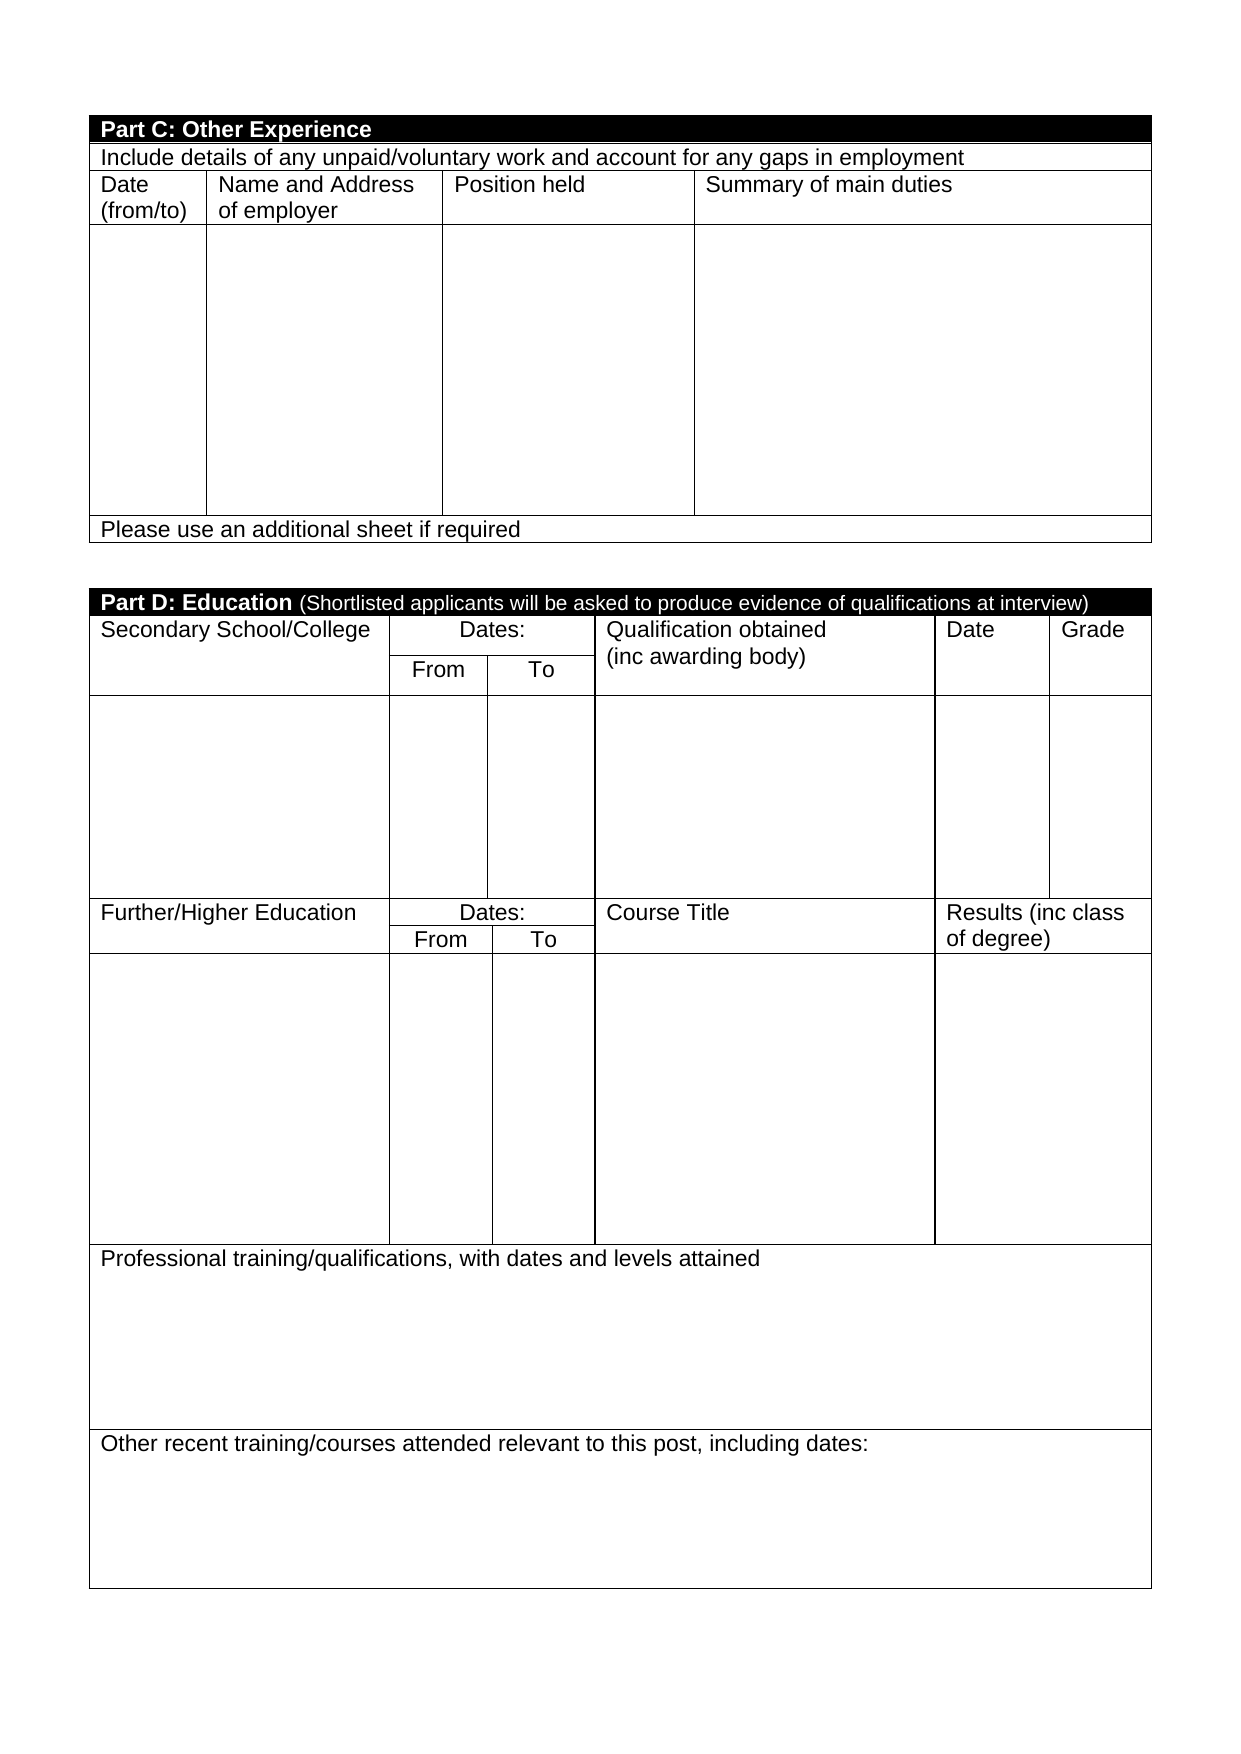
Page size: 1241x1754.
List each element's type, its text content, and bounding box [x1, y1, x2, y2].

table_cell [936, 696, 1049, 898]
table_cell [596, 954, 934, 1243]
table_cell Date [936, 616, 1049, 695]
table_cell Date (from/to) [90, 171, 206, 223]
table_cell Dates: [390, 899, 594, 925]
table_cell Secondary School/College [90, 616, 389, 695]
table_cell [488, 696, 594, 898]
table_cell [936, 954, 1151, 1243]
table_cell [90, 225, 206, 514]
table_cell [695, 225, 1151, 514]
table_cell Results (inc class of degree) [936, 899, 1151, 953]
table_cell Further/Higher Education [90, 899, 389, 953]
table_header Part C: Other Experience [90, 116, 1151, 142]
table_cell From [390, 926, 492, 953]
table_cell [596, 696, 934, 898]
table_cell Position held [443, 171, 694, 223]
table_cell Professional training/qualifications, with dates and levels attained [90, 1245, 1151, 1429]
table_cell [390, 954, 492, 1243]
table_cell [1050, 696, 1151, 898]
table_cell From [390, 656, 487, 695]
table_cell Name and Address of employer [207, 171, 442, 223]
table_cell [493, 954, 594, 1243]
table_cell [90, 696, 389, 898]
table_cell [390, 696, 487, 898]
table_header Part D: Education (Shortlisted applicants will be asked to produce evidence of qualifications at interview) [90, 589, 1151, 615]
table_cell Include details of any unpaid/voluntary work and account for any gaps in employment [90, 144, 1151, 170]
table_cell To [493, 926, 594, 953]
table_cell Please use an additional sheet if required [90, 516, 1151, 542]
table_cell [443, 225, 694, 514]
table_cell Summary of main duties [695, 171, 1151, 223]
table_cell [207, 225, 442, 514]
table_cell [90, 954, 389, 1243]
table_cell To [488, 656, 594, 695]
table_cell Grade [1050, 616, 1151, 695]
table_cell Qualification obtained (inc awarding body) [596, 616, 934, 695]
table_cell Other recent training/courses attended relevant to this post, including dates: [90, 1430, 1151, 1588]
table_cell Course Title [596, 899, 934, 953]
table_cell Dates: [390, 616, 594, 655]
